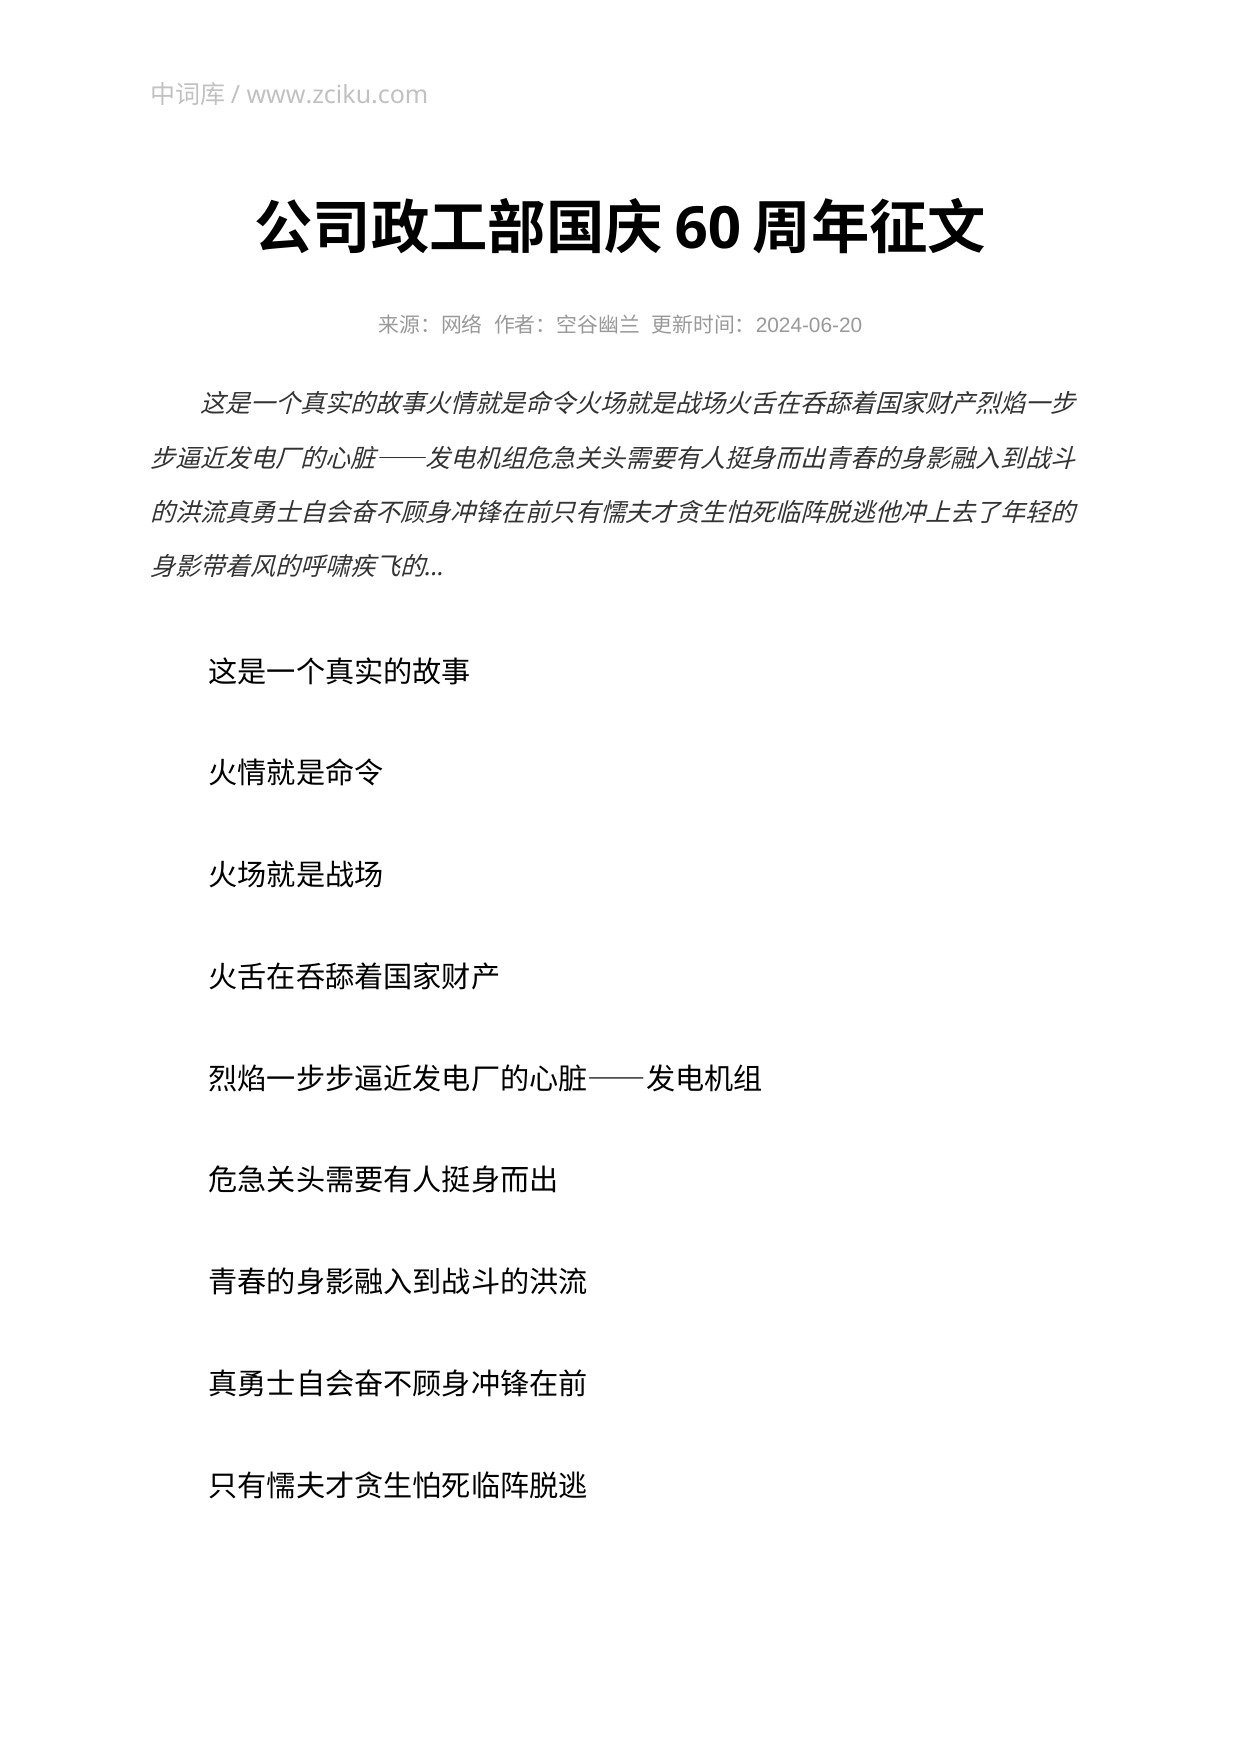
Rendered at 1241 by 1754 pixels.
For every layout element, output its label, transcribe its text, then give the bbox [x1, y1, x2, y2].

text 危急关头需要有人挺身而出 [150, 1157, 1090, 1199]
text 烈焰一步步逼近发电厂的心脏——发电机组 [150, 1055, 1090, 1097]
text 来源：网络 作者：空谷幽兰 更新时间：2024-06-20 [150, 313, 1090, 337]
text 只有懦夫才贪生怕死临阵脱逃 [150, 1462, 1090, 1504]
subtitle 公司政工部国庆60周年征文 [150, 181, 1090, 266]
text 青春的身影融入到战斗的洪流 [150, 1259, 1090, 1301]
text 这是一个真实的故事火情就是命令火场就是战场火舌在呑舔着国家财产烈焰一步步逼近发电厂的心脏——发电机组危急关头需要有人挺身而出青春的身影融入到战斗的洪流真勇士自会奋不顾身冲锋在前只有懦夫才贪生怕死临阵脱逃他冲上去了年轻的身影带着风的呼啸疾飞的... [150, 384, 1090, 583]
text 火场就是战场 [150, 852, 1090, 894]
text 真勇士自会奋不顾身冲锋在前 [150, 1361, 1090, 1403]
text 火舌在呑舔着国家财产 [150, 953, 1090, 996]
text 火情就是命令 [150, 750, 1090, 792]
text 这是一个真实的故事 [150, 648, 1090, 690]
